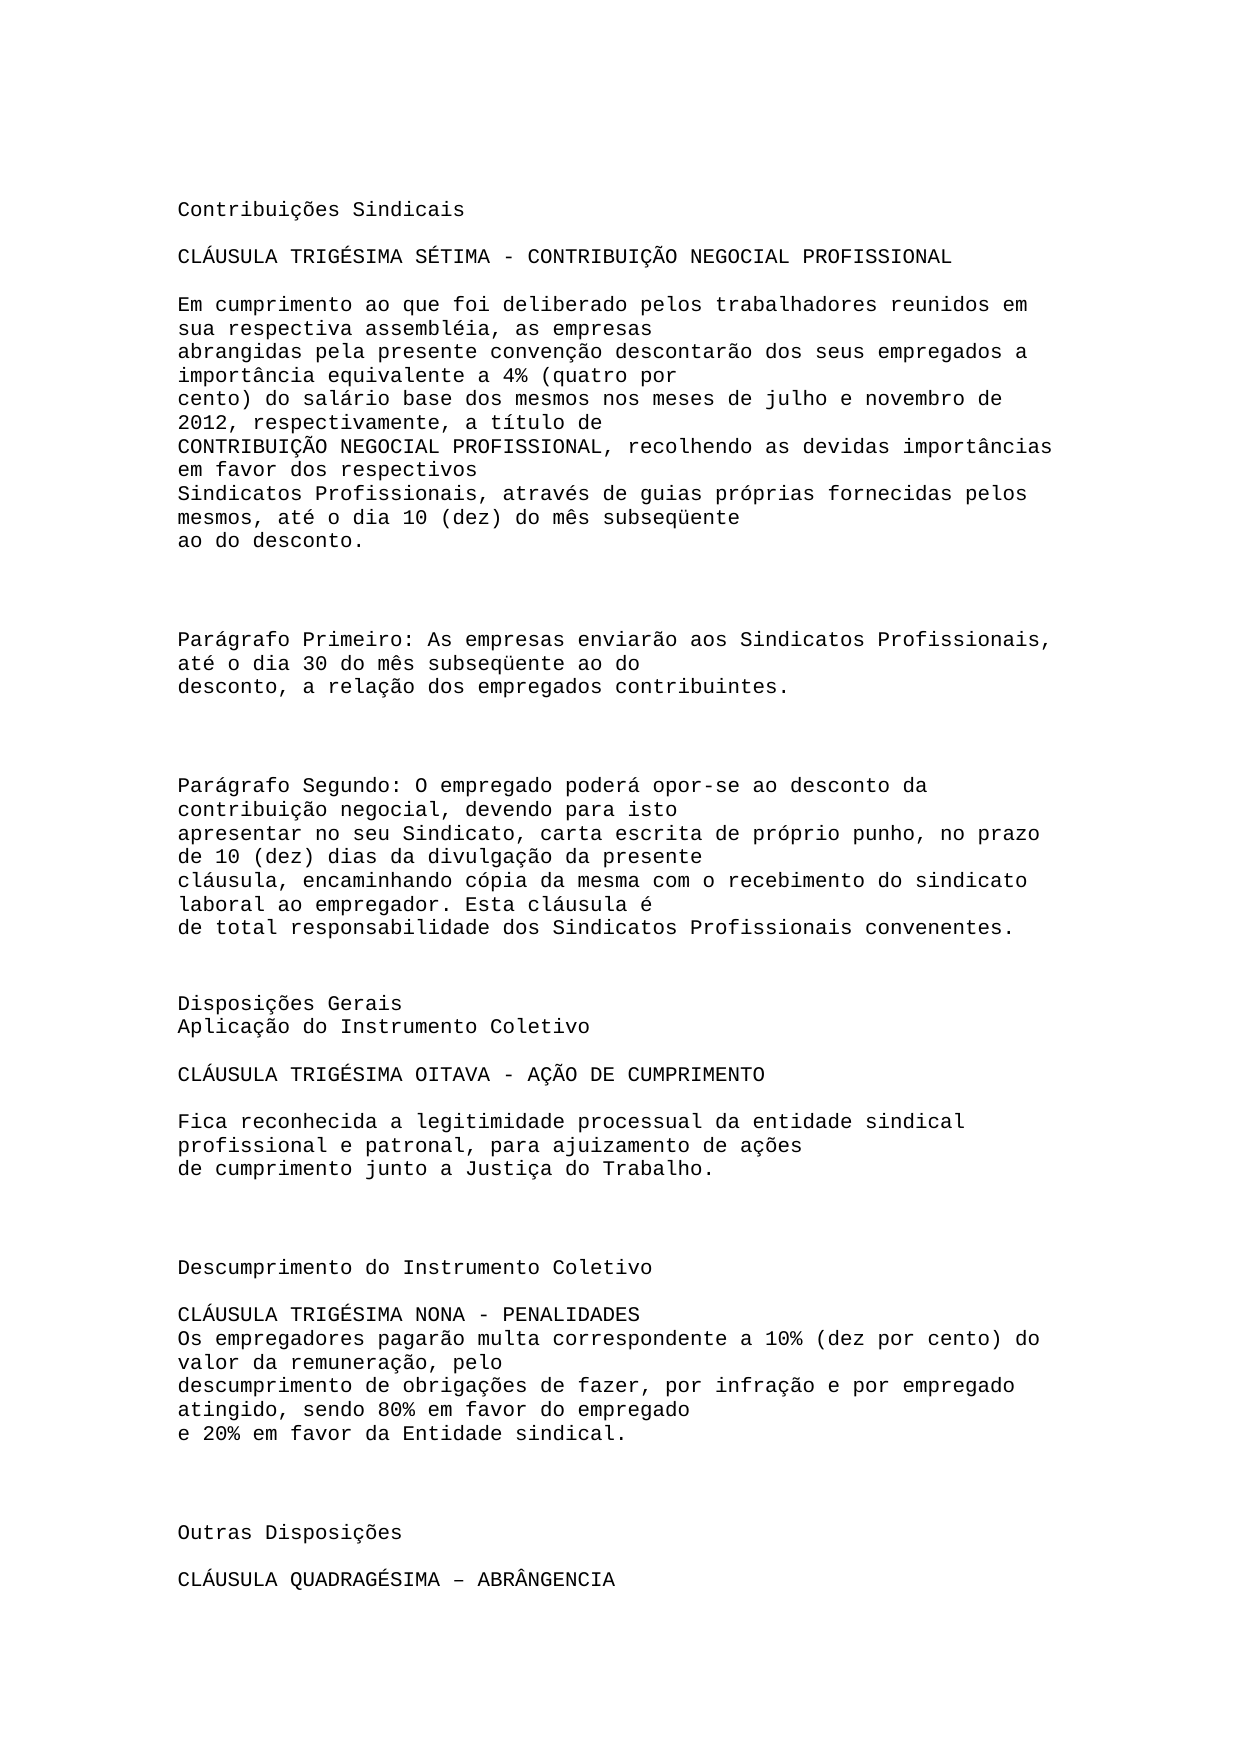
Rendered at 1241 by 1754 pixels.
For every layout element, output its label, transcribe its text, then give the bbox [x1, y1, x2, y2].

text desconto, a relação dos empregados contribuintes. [177, 677, 1063, 700]
text de total responsabilidade dos Sindicatos Profissionais convenentes. [177, 917, 1063, 941]
text apresentar no seu Sindicato, carta escrita de próprio punho, no prazo de 10 (dez) dias da divulgação da presente [177, 823, 1063, 870]
text de cumprimento junto a Justiça do Trabalho. [177, 1158, 1063, 1182]
text Parágrafo Segundo: O empregado poderá opor-se ao desconto da contribuição negocial, devendo para isto [177, 776, 1063, 823]
text Fica reconhecida a legitimidade processual da entidade sindical profissional e patronal, para ajuizamento de ações [177, 1111, 1063, 1158]
text CLÁUSULA TRIGÉSIMA SÉTIMA - CONTRIBUIÇÃO NEGOCIAL PROFISSIONAL [177, 247, 1063, 270]
text Os empregadores pagarão multa correspondente a 10% (dez por cento) do valor da remuneração, pelo [177, 1328, 1063, 1375]
text CLÁUSULA QUADRAGÉSIMA – ABRÂNGENCIA [177, 1569, 1063, 1593]
text ao do desconto. [177, 530, 1063, 554]
text Em cumprimento ao que foi deliberado pelos trabalhadores reunidos em sua respectiva assembléia, as empresas [177, 294, 1063, 341]
text CLÁUSULA TRIGÉSIMA OITAVA - AÇÃO DE CUMPRIMENTO [177, 1064, 1063, 1087]
text CONTRIBUIÇÃO NEGOCIAL PROFISSIONAL, recolhendo as devidas importâncias em favor dos respectivos [177, 436, 1063, 483]
text Sindicatos Profissionais, através de guias próprias fornecidas pelos mesmos, até o dia 10 (dez) do mês subseqüente [177, 483, 1063, 530]
text Disposições Gerais [177, 993, 1063, 1016]
text cláusula, encaminhando cópia da mesma com o recebimento do sindicato laboral ao empregador. Esta cláusula é [177, 870, 1063, 917]
text e 20% em favor da Entidade sindical. [177, 1423, 1063, 1446]
text Outras Disposições [177, 1522, 1063, 1545]
text abrangidas pela presente convenção descontarão dos seus empregados a importância equivalente a 4% (quatro por [177, 341, 1063, 388]
text descumprimento de obrigações de fazer, por infração e por empregado atingido, sendo 80% em favor do empregado [177, 1375, 1063, 1423]
text Contribuições Sindicais [177, 199, 1063, 223]
text Aplicação do Instrumento Coletivo [177, 1016, 1063, 1040]
text Descumprimento do Instrumento Coletivo [177, 1257, 1063, 1281]
text Parágrafo Primeiro: As empresas enviarão aos Sindicatos Profissionais, até o dia 30 do mês subseqüente ao do [177, 629, 1063, 677]
text cento) do salário base dos mesmos nos meses de julho e novembro de 2012, respectivamente, a título de [177, 388, 1063, 436]
text CLÁUSULA TRIGÉSIMA NONA - PENALIDADES [177, 1304, 1063, 1328]
